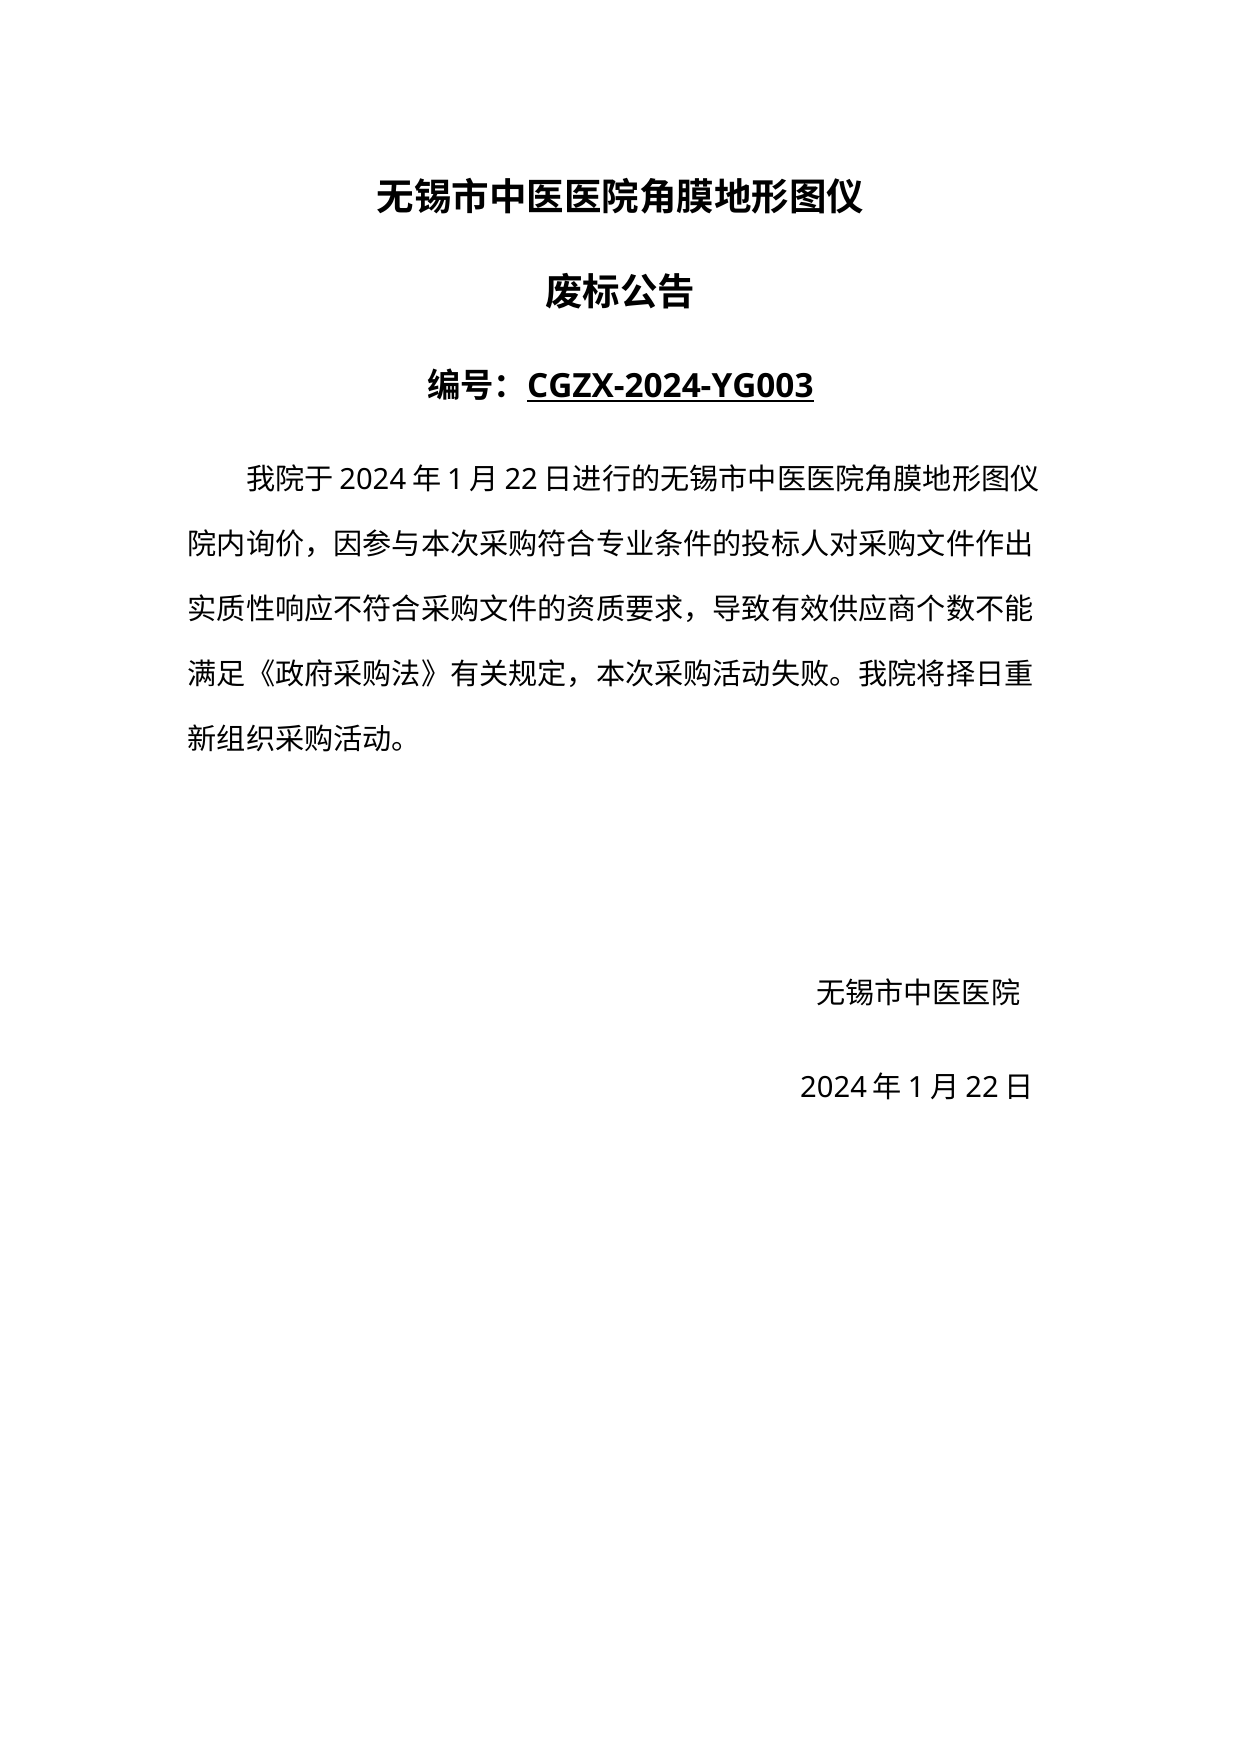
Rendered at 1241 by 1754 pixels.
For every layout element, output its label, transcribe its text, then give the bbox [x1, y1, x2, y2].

text 2024年1月22日 [187, 1052, 1053, 1117]
text 编号：CGZX-2024-YG003 [187, 350, 1053, 415]
text 无锡市中医医院 [187, 958, 1020, 1023]
text 无锡市中医医院角膜地形图仪 [187, 162, 1053, 227]
text 废标公告 [187, 256, 1053, 321]
text 我院于2024年1月22日进行的无锡市中医医院角膜地形图仪院内询价，因参与本次采购符合专业条件的投标人对采购文件作出实质性响应不符合采购文件的资质要求，导致有效供应商个数不能满足《政府采购法》有关规定，本次采购活动失败。我院将择日重新组织采购活动。 [187, 444, 1053, 769]
